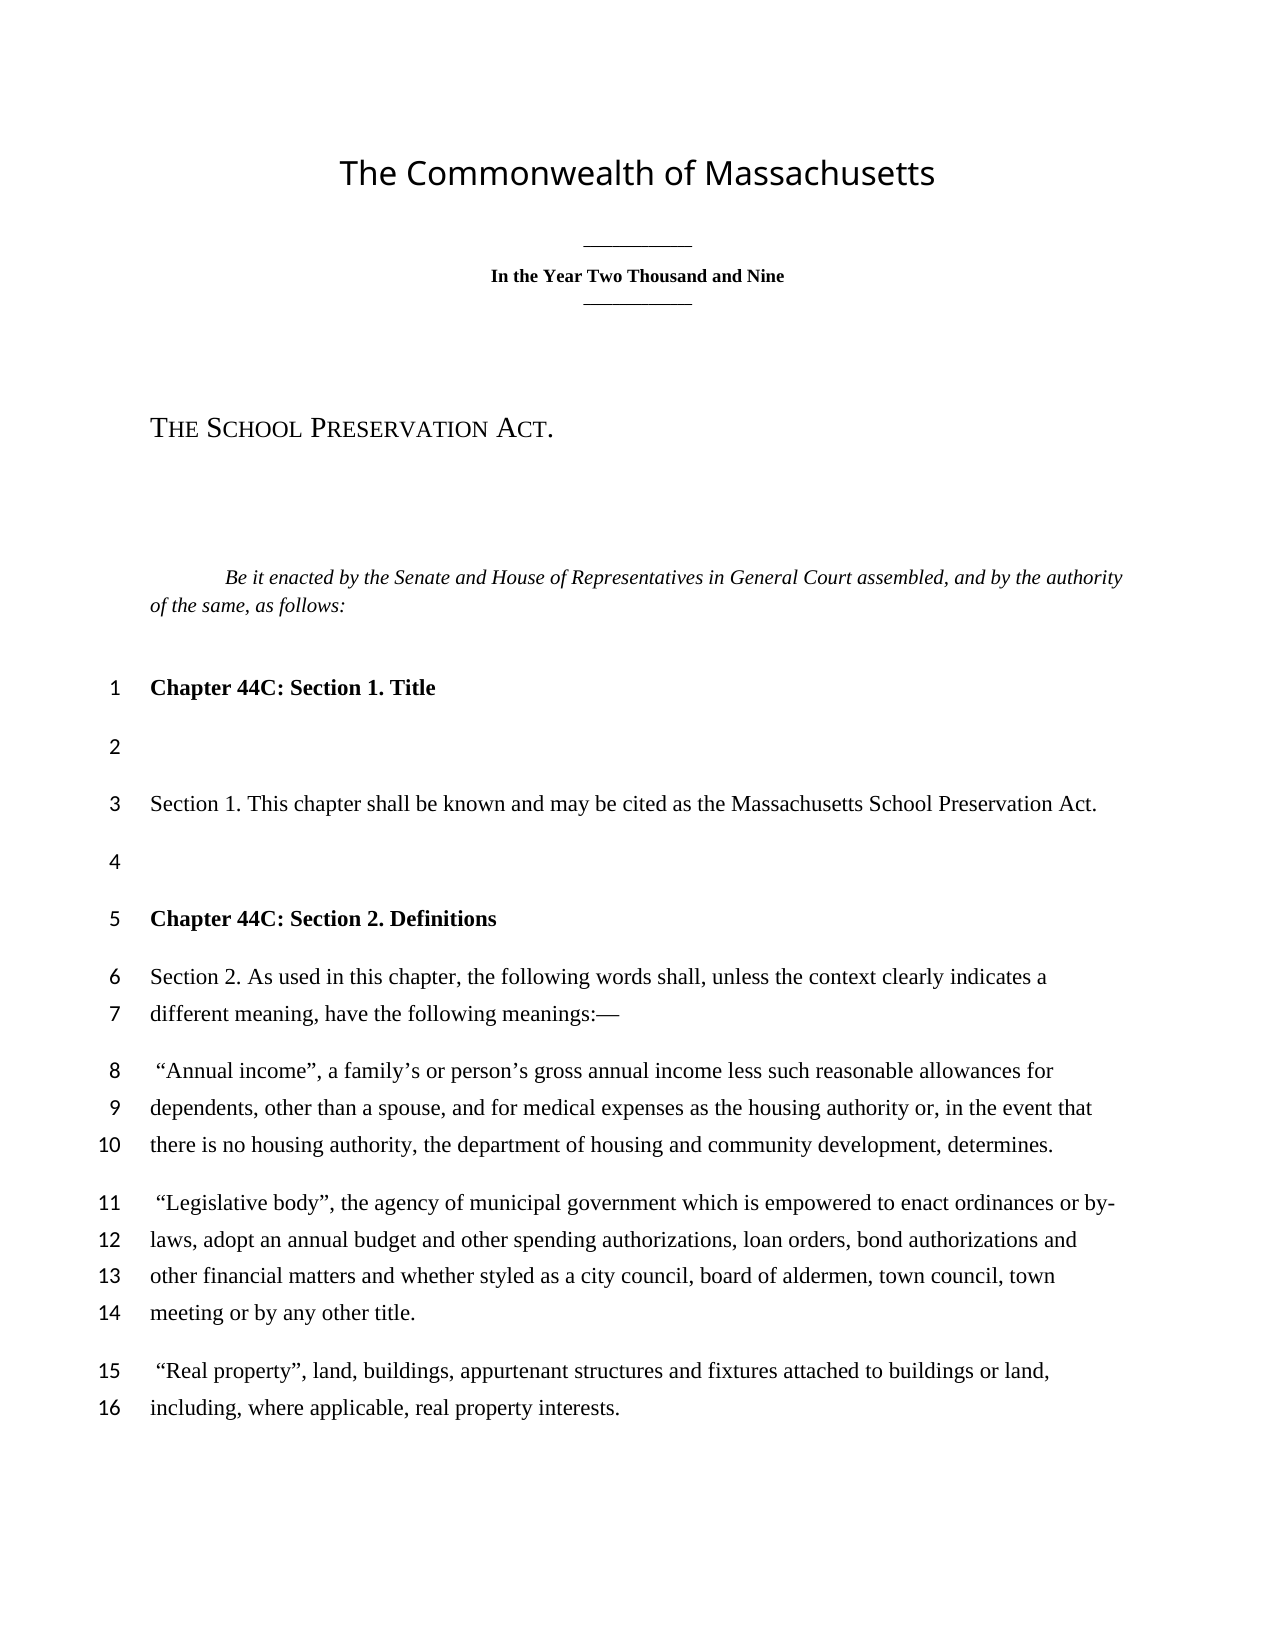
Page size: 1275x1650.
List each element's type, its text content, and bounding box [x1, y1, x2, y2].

text “Annual income”, a family’s or person’s gross annual income less such reasonable allowances for dependents, other than a spouse, and for medical expenses as the housing authority or, in the event that there is no housing authority, the department of housing and community development, determines. [150, 1057, 1125, 1157]
text Be it enacted by the Senate and House of Representatives in General Court assembled, and by the authority of the same, as follows: [150, 565, 1125, 649]
text Section 2. As used in this chapter, the following words shall, unless the context clearly indicates a different meaning, have the following meanings:— [150, 963, 1125, 1026]
text _______________ [150, 290, 1125, 319]
text Chapter 44C: Section 1. Title [150, 674, 1125, 701]
text The School Preservation Act. [150, 410, 1125, 540]
text Chapter 44C: Section 2. Definitions [150, 905, 1125, 931]
text “Legislative body”, the agency of municipal government which is empowered to enact ordinances or by-laws, adopt an annual budget and other spending authorizations, loan orders, bond authorizations and other financial matters and whether styled as a city council, board of aldermen, town council, town meeting or by any other title. [150, 1189, 1125, 1326]
text The Commonwealth of Massachusetts [150, 150, 1125, 228]
text _______________ [150, 232, 1125, 261]
text In the Year Two Thousand and Nine [150, 265, 1125, 287]
text Section 1. This chapter shall be known and may be cited as the Massachusetts School Preservation Act. [150, 789, 1125, 816]
text “Real property”, land, buildings, appurtenant structures and fixtures attached to buildings or land, including, where applicable, real property interests. [150, 1357, 1125, 1420]
